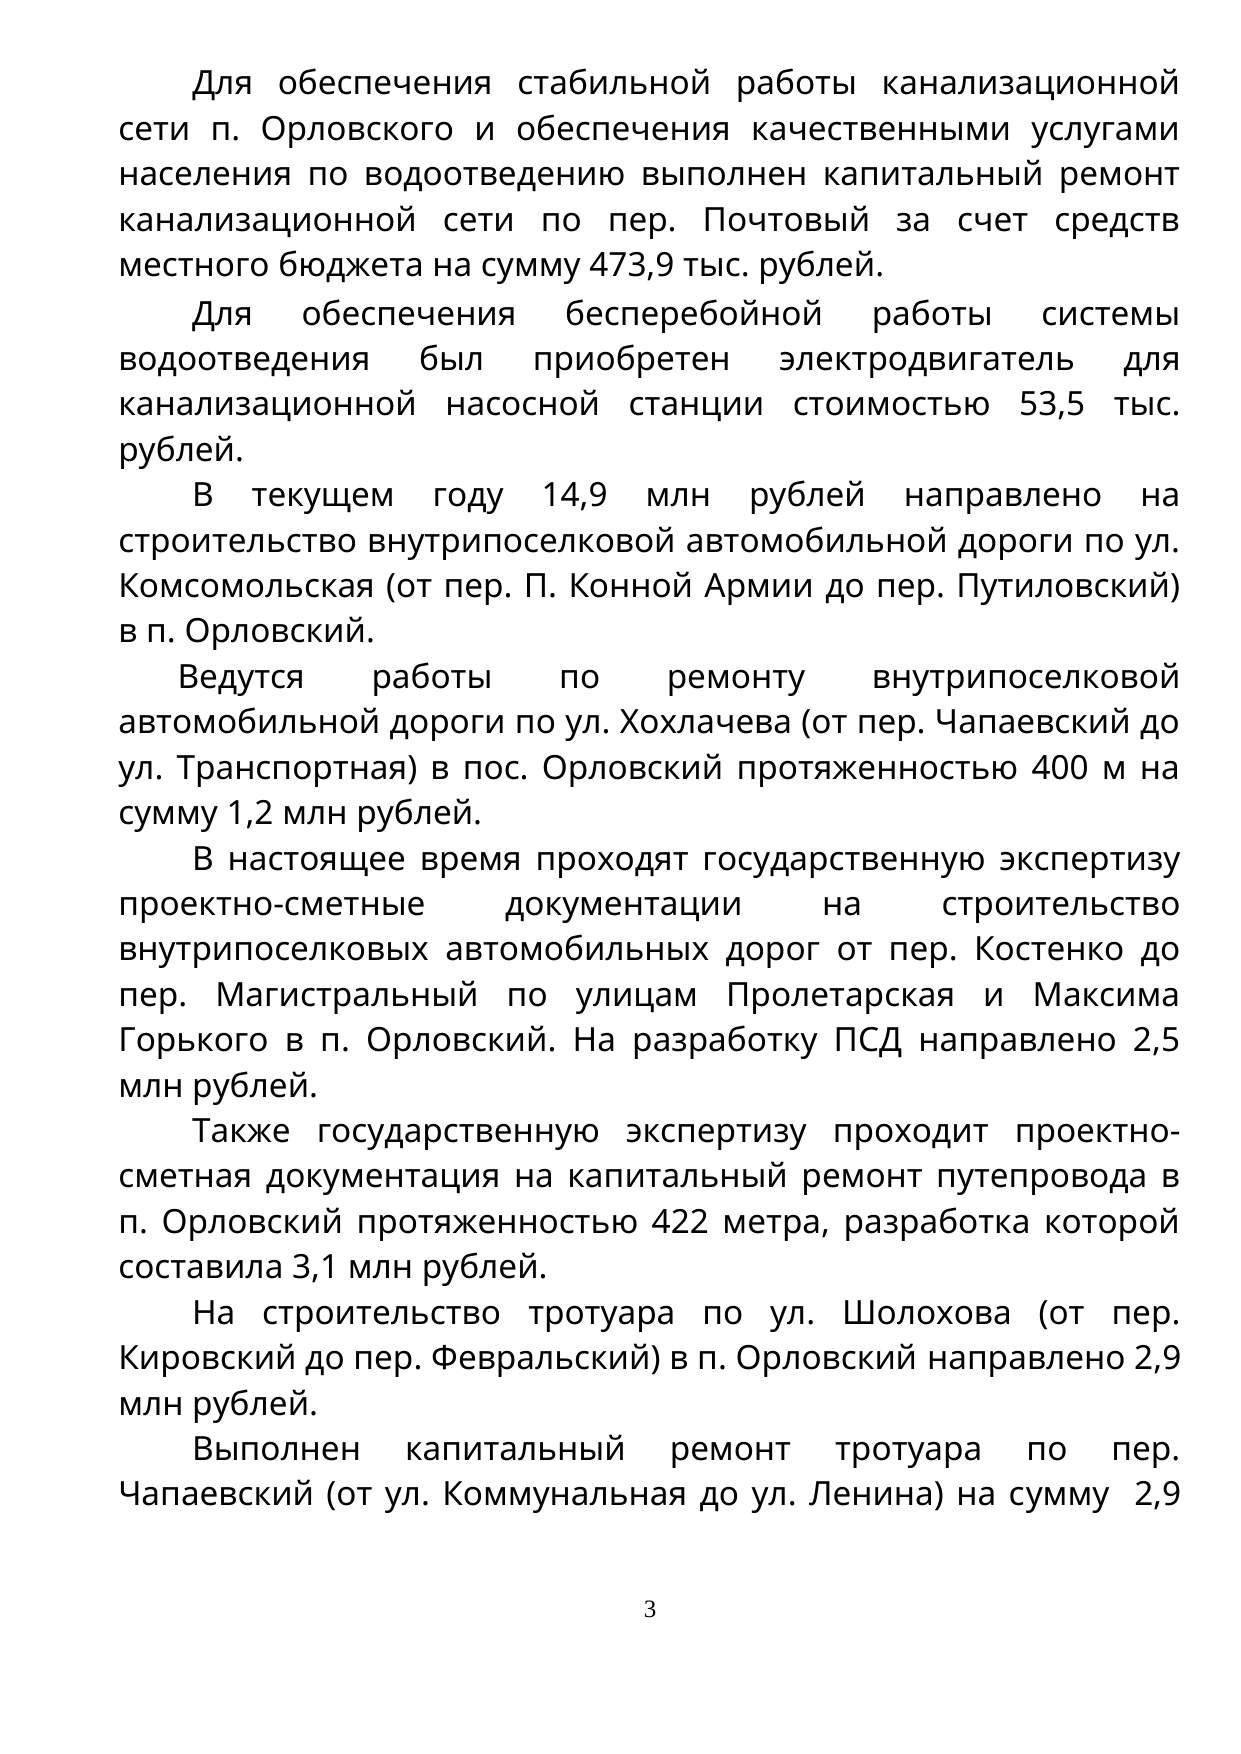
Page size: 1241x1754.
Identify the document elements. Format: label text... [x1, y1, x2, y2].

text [118, 1425, 1181, 1516]
text На строительство тротуара по ул. Шолохова (от пер. Кировский до пер. Февральский) в п. Орловский направлено 2,9 млн рублей. [118, 1288, 1181, 1334]
text На строительство тротуара по ул. Шолохова (от пер. Кировский до пер. Февральский) в п. Орловский направлено 2,9 млн рублей. [118, 1334, 1181, 1425]
text В настоящее время проходят государственную экспертизу проектно-сметные документации на строительство внутрипоселковых автомобильных дорог от пер. Костенко до пер. Магистральный по улицам Пролетарская и Максима Горького в п. Орловский. На разработку ПСД направлено 2,5 млн рублей. [118, 834, 1181, 1107]
text Для обеспечения бесперебойной работы системы водоотведения был приобретен электродвигатель для канализационной насосной станции стоимостью 53,5 тыс. рублей. [118, 289, 1181, 471]
text В текущем году 14,9 млн рублей направлено на строительство внутрипоселковой автомобильной дороги по ул. Комсомольская (от пер. П. Конной Армии до пер. Путиловский) в п. Орловский. [118, 471, 1181, 653]
text Ведутся работы по ремонту внутрипоселковой автомобильной дороги по ул. Хохлачева (от пер. Чапаевский до ул. Транспортная) в пос. Орловский протяженностью 400 м на сумму 1,2 млн рублей. [118, 653, 1181, 834]
text Также государственную экспертизу проходит проектно-сметная документация на капитальный ремонт путепровода в п. Орловский протяженностью 422 метра, разработка которой составила 3,1 млн рублей. [118, 1107, 1181, 1288]
text Для обеспечения стабильной работы канализационной сети п. Орловского и обеспечения качественными услугами населения по водоотведению выполнен капитальный ремонт канализационной сети по пер. Почтовый за счет средств местного бюджета на сумму 473,9 тыс. рублей. [118, 59, 1181, 286]
